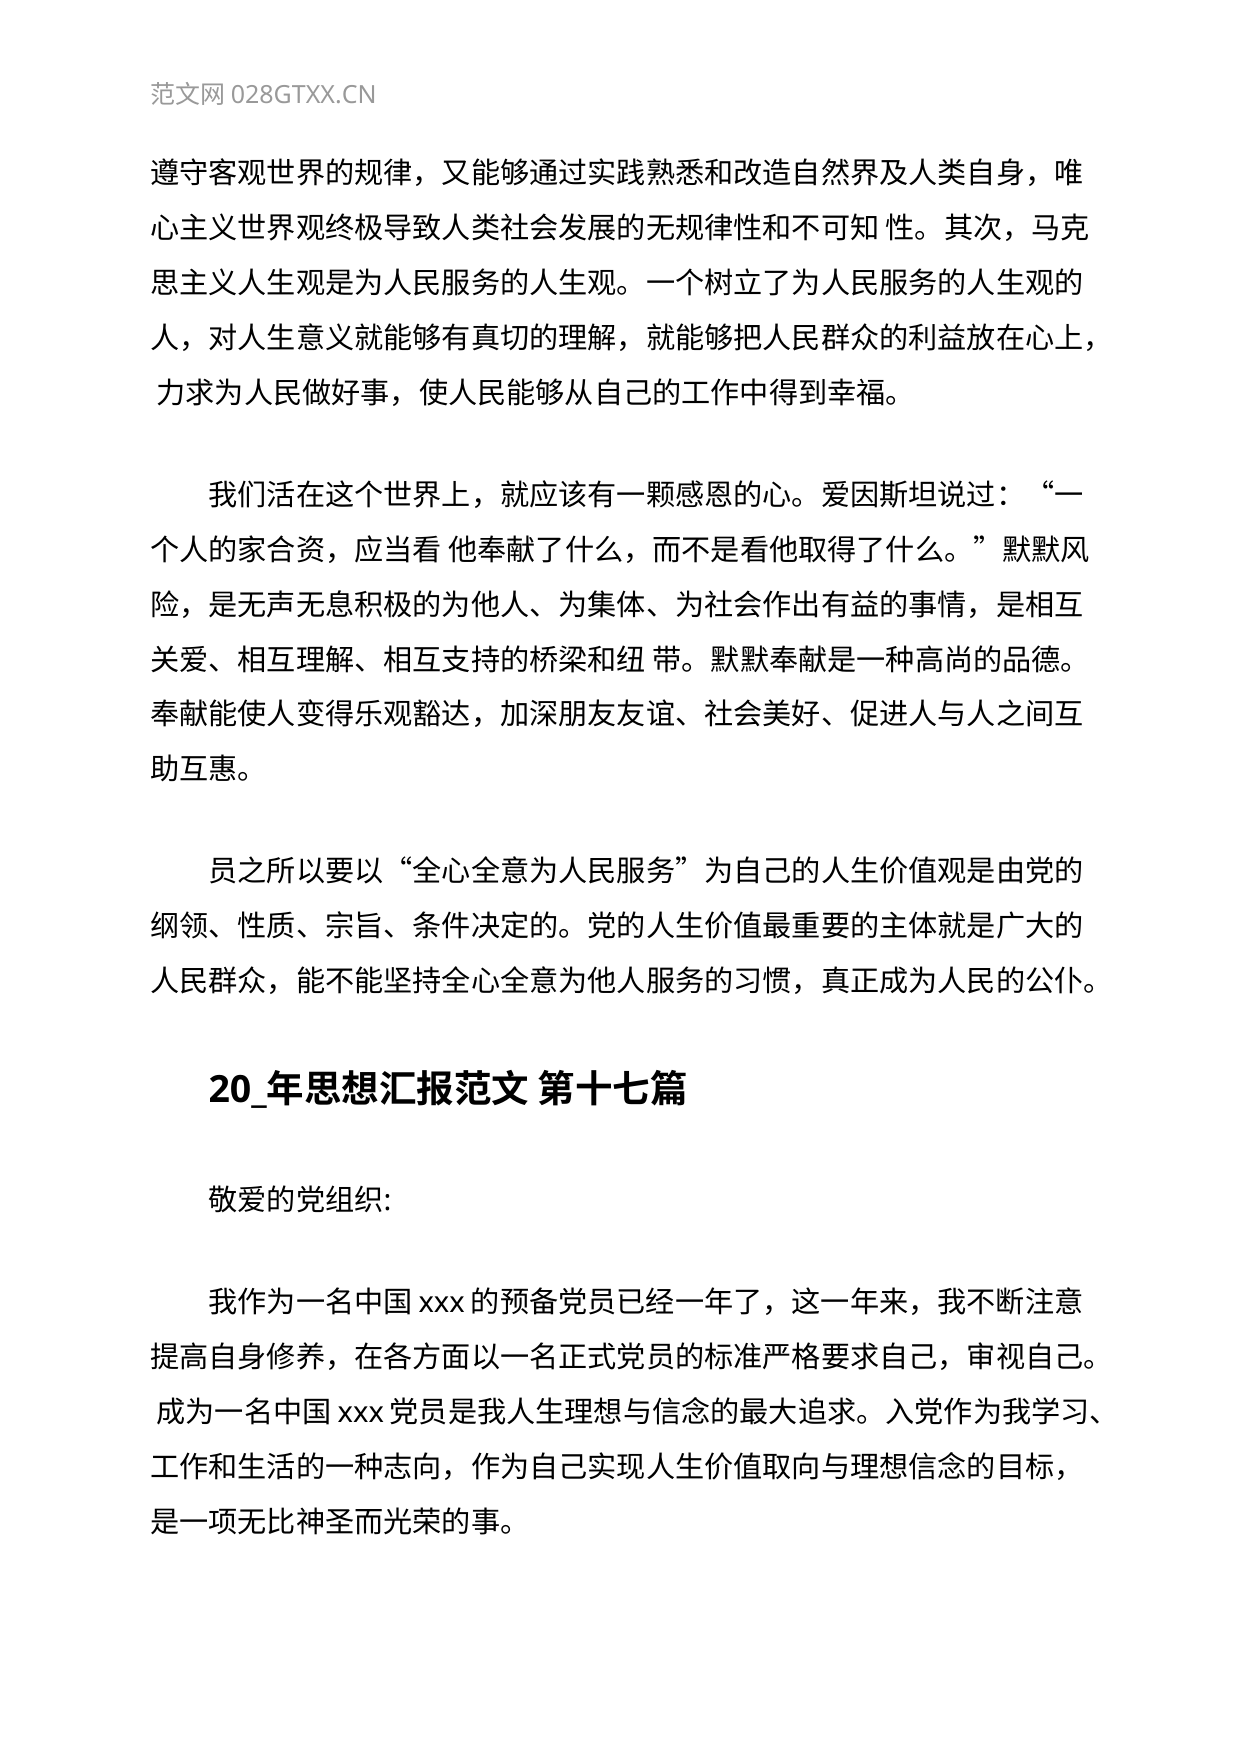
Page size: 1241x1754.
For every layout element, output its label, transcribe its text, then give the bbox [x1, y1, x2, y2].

text 20_年思想汇报范文 第十七篇 [150, 1059, 1090, 1114]
text 我们活在这个世界上，就应该有一颗感恩的心。爱因斯坦说过：“一个人的家合资，应当看 他奉献了什么，而不是看他取得了什么。”默默风险，是无声无息积极的为他人、为集体、为社会作出有益的事情，是相互关爱、相互理解、相互支持的桥梁和纽 带。默默奉献是一种高尚的品德。奉献能使人变得乐观豁达，加深朋友友谊、社会美好、促进人与人之间互助互惠。 [150, 471, 1090, 788]
text 我作为一名中国xxx的预备党员已经一年了，这一年来，我不断注意提高自身修养，在各方面以一名正式党员的标准严格要求自己，审视自己。 成为一名中国xxx党员是我人生理想与信念的最大追求。入党作为我学习、工作和生活的一种志向，作为自己实现人生价值取向与理想信念的目标，是一项无比神圣而光荣的事。 [150, 1279, 1090, 1541]
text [150, 150, 1090, 412]
text 员之所以要以“全心全意为人民服务”为自己的人生价值观是由党的纲领、性质、宗旨、条件决定的。党的人生价值最重要的主体就是广大的人民群众，能不能坚持全心全意为他人服务的习惯，真正成为人民的公仆。 [150, 848, 1090, 1000]
text 敬爱的党组织: [150, 1177, 1090, 1219]
